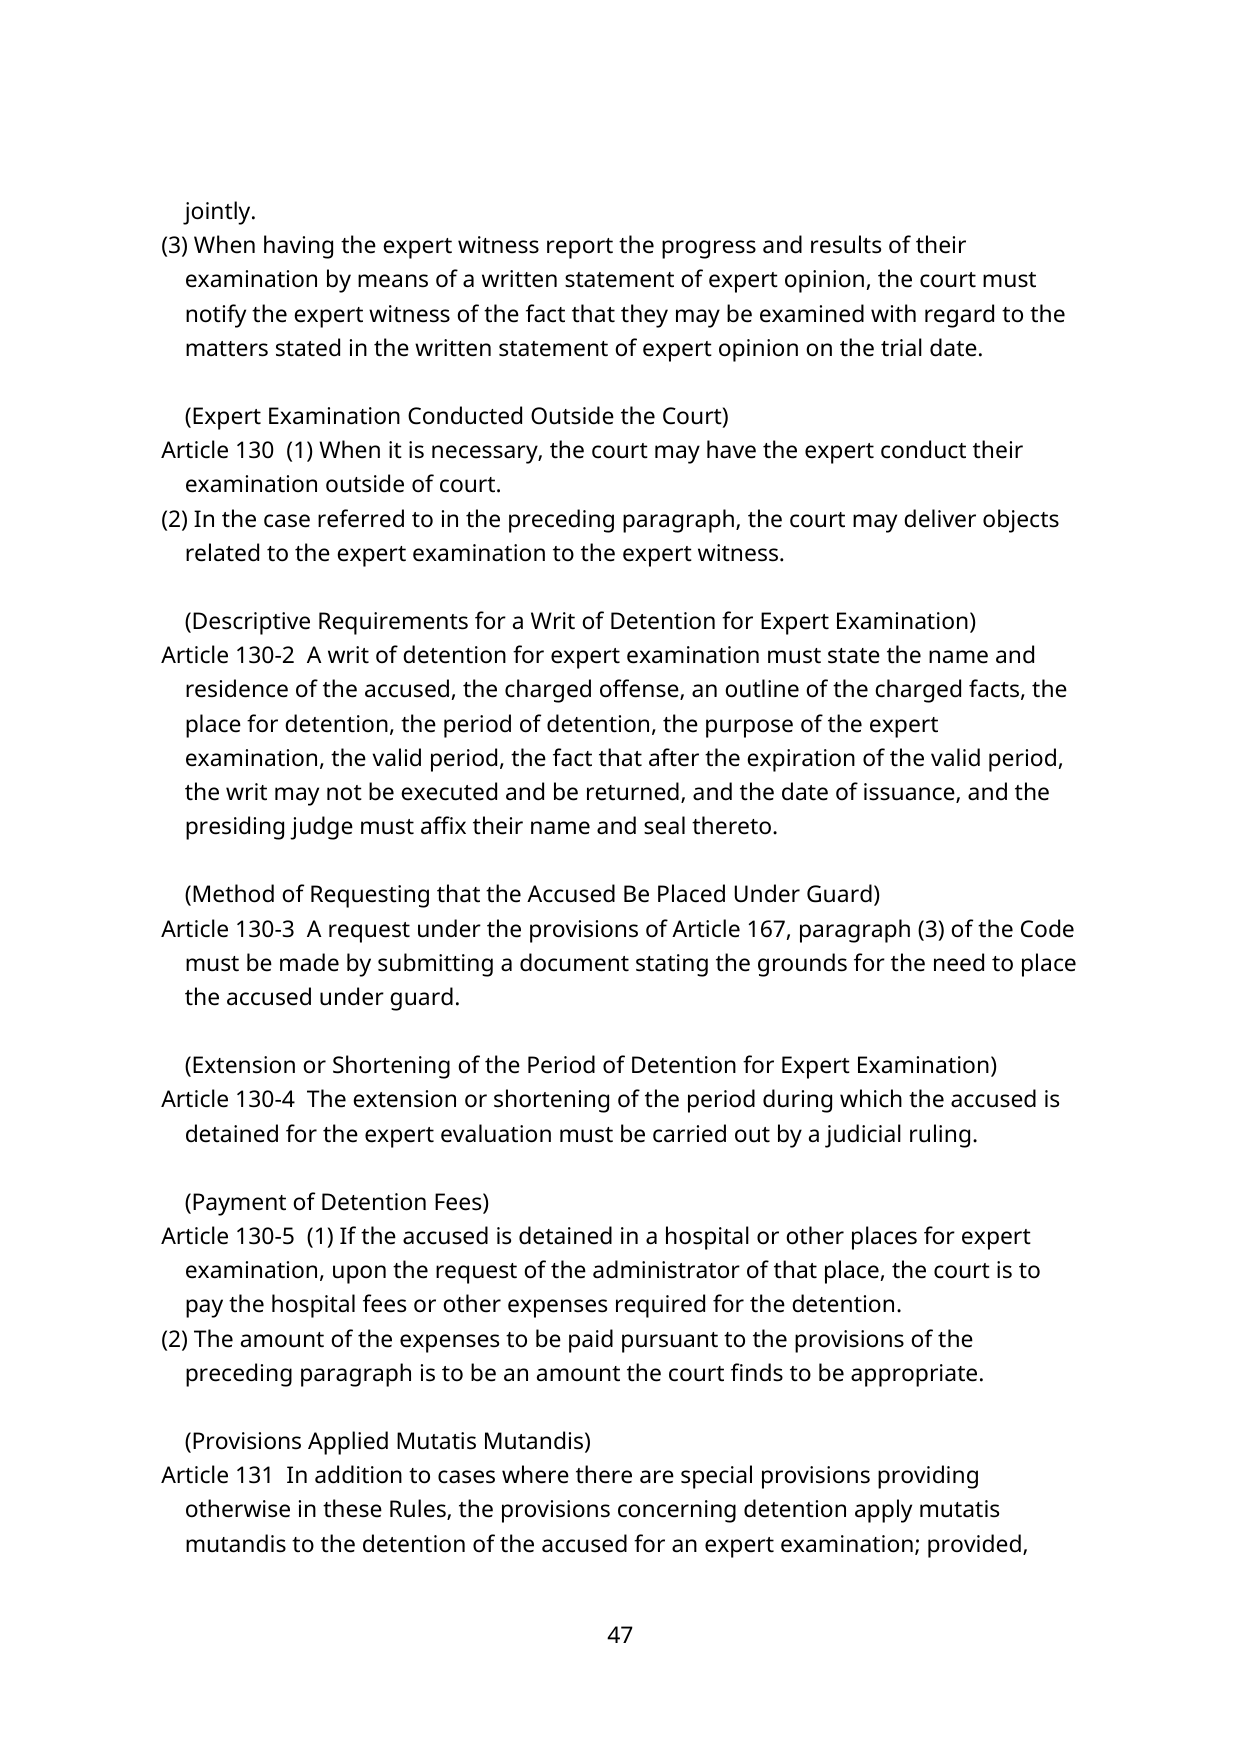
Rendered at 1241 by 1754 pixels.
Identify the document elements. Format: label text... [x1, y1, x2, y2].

text (3) When having the expert witness report the progress and results of their examination by means of a written statement of expert opinion, the court must notify the expert witness of the fact that they may be examined with regard to the matters stated in the written statement of expert opinion on the trial date. [161, 228, 1079, 364]
text (Method of Requesting that the Accused Be Placed Under Guard) [184, 877, 1079, 911]
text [161, 194, 1079, 228]
text (Provisions Applied Mutatis Mutandis) [184, 1424, 1079, 1458]
text Article 130-3 A request under the provisions of Article 167, paragraph (3) of the Code must be made by submitting a document stating the grounds for the need to place the accused under guard. [161, 911, 1079, 1014]
text (Descriptive Requirements for a Writ of Detention for Expert Examination) [184, 604, 1079, 638]
text Article 130-5 (1) If the accused is detained in a hospital or other places for expert examination, upon the request of the administrator of that place, the court is to pay the hospital fees or other expenses required for the detention. [161, 1219, 1079, 1321]
text (Payment of Detention Fees) [184, 1184, 1079, 1219]
text (2) In the case referred to in the preceding paragraph, the court may deliver objects related to the expert examination to the expert witness. [161, 501, 1079, 569]
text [161, 1458, 1079, 1560]
text (Extension or Shortening of the Period of Detention for Expert Examination) [184, 1048, 1079, 1082]
text (2) The amount of the expenses to be paid pursuant to the provisions of the preceding paragraph is to be an amount the court finds to be appropriate. [161, 1321, 1079, 1389]
text (Expert Examination Conducted Outside the Court) [184, 399, 1079, 433]
text Article 130-4 The extension or shortening of the period during which the accused is detained for the expert evaluation must be carried out by a judicial ruling. [161, 1082, 1079, 1150]
text Article 130 (1) When it is necessary, the court may have the expert conduct their examination outside of court. [161, 433, 1079, 501]
text Article 130-2 A writ of detention for expert examination must state the name and residence of the accused, the charged offense, an outline of the charged facts, the place for detention, the period of detention, the purpose of the expert examination, the valid period, the fact that after the expiration of the valid period, the writ may not be executed and be returned, and the date of issuance, and the presiding judge must affix their name and seal thereto. [161, 638, 1079, 843]
